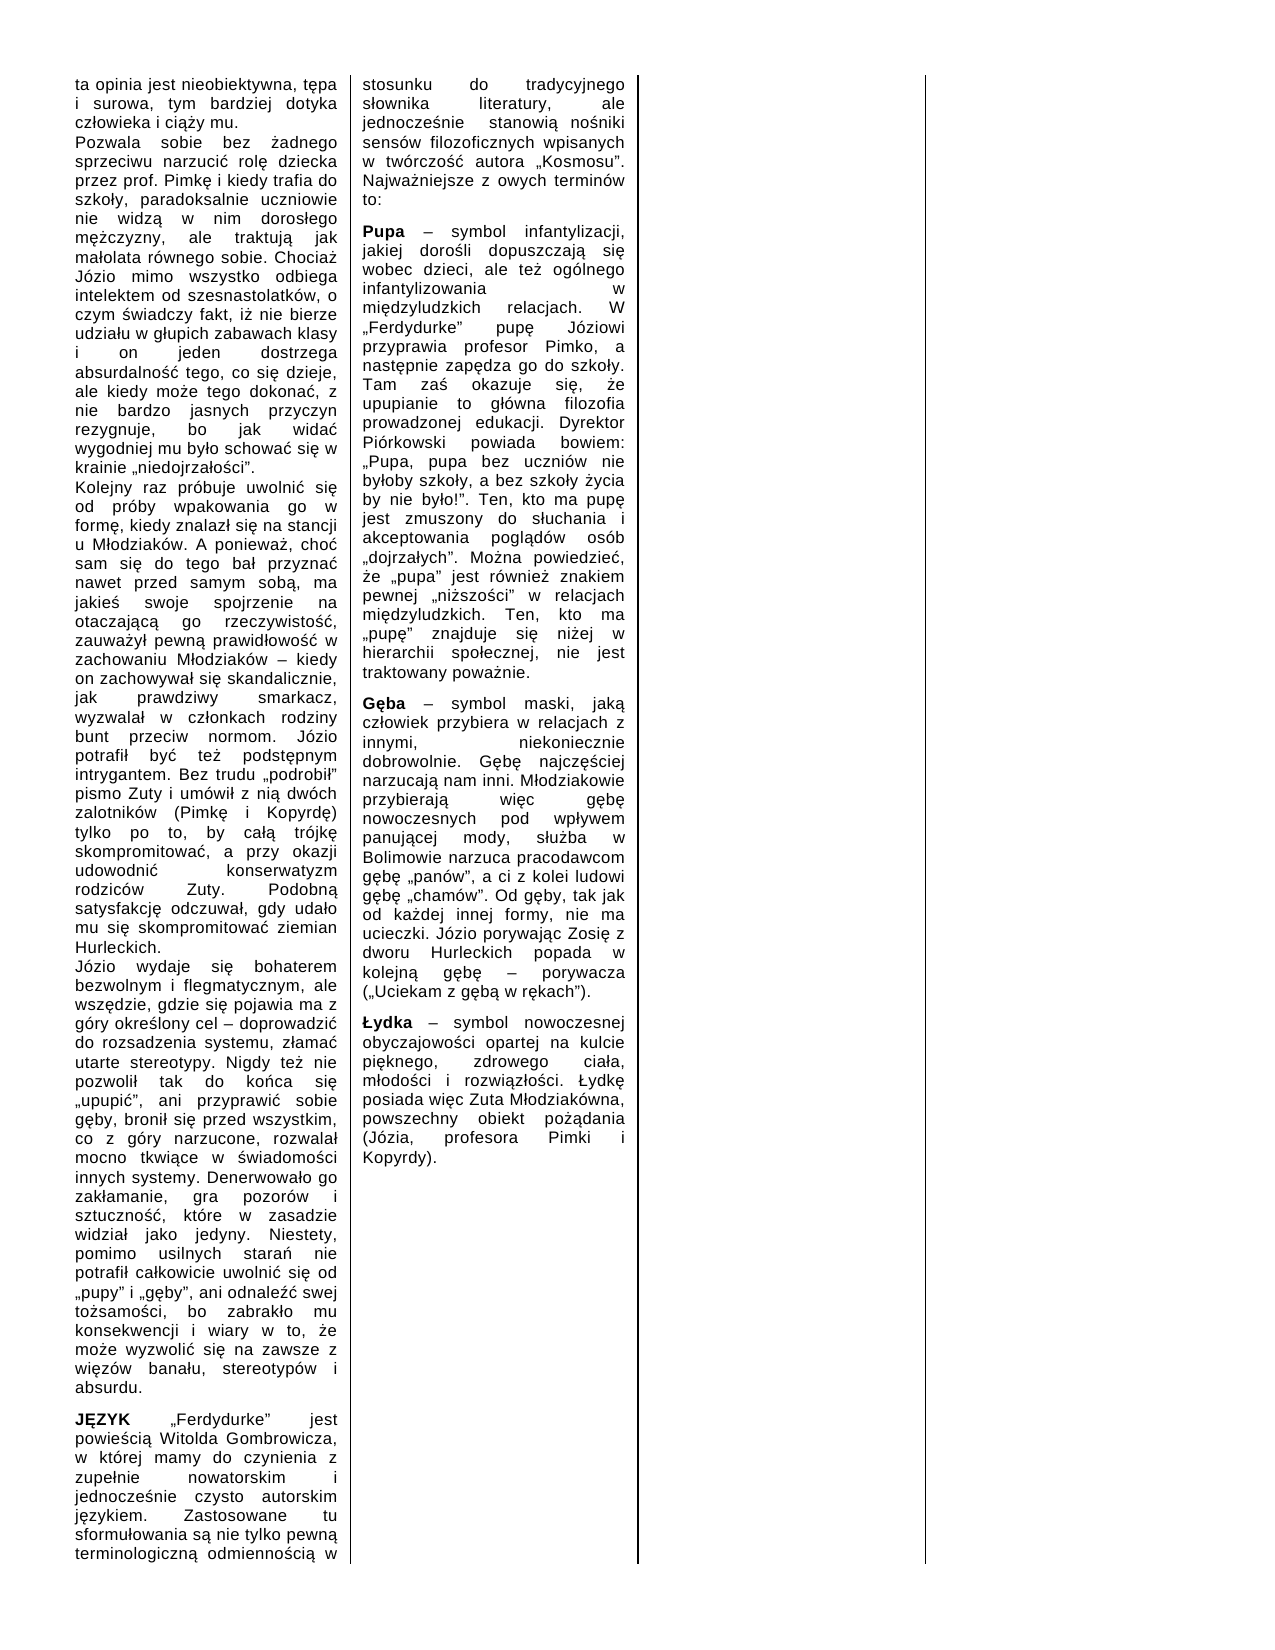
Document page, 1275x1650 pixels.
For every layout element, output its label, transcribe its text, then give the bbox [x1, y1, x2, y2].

text Józio wydaje się bohaterem bezwolnym i flegmatycznym, ale wszędzie, gdzie się pojawia ma z góry określony cel – doprowadzić do rozsadzenia systemu, złamać utarte stereotypy. Nigdy też nie pozwolił tak do końca się „upupić”, ani przyprawić sobie gęby, bronił się przed wszystkim, co z góry narzucone, rozwalał mocno tkwiące w świadomości innych systemy. Denerwowało go zakłamanie, gra pozorów i sztuczność, które w zasadzie widział jako jedyny. Niestety, pomimo usilnych starań nie potrafił całkowicie uwolnić się od „pupy” i „gęby”, ani odnaleźć swej tożsamości, bo zabrakło mu konsekwencji i wiary w to, że może wyzwolić się na zawsze z więzów banału, stereotypów i absurdu. [75, 957, 337, 1397]
text Pozwala sobie bez żadnego sprzeciwu narzucić rolę dziecka przez prof. Pimkę i kiedy trafia do szkoły, paradoksalnie uczniowie nie widzą w nim dorosłego mężczyzny, ale traktują jak małolata równego sobie. Chociaż Józio mimo wszystko odbiega intelektem od szesnastolatków, o czym świadczy fakt, iż nie bierze udziału w głupich zabawach klasy i on jeden dostrzega absurdalność tego, co się dzieje, ale kiedy może tego dokonać, z nie bardzo jasnych przyczyn rezygnuje, bo jak widać wygodniej mu było schować się w krainie „niedojrzałości”. [75, 132, 337, 477]
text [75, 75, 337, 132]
text Gęba – symbol maski, jaką człowiek przybiera w relacjach z innymi, niekoniecznie dobrowolnie. Gębę najczęściej narzucają nam inni. Młodziakowie przybierają więc gębę nowoczesnych pod wpływem panującej mody, służba w Bolimowie narzuca pracodawcom gębę „panów”, a ci z kolei ludowi gębę „chamów”. Od gęby, tak jak od każdej innej formy, nie ma ucieczki. Józio porywając Zosię z dworu Hurleckich popada w kolejną gębę – porywacza („Uciekam z gębą w rękach”). [362, 694, 625, 1001]
text Pupa – symbol infantylizacji, jakiej dorośli dopuszczają się wobec dzieci, ale też ogólnego infantylizowania w międzyludzkich relacjach. W „Ferdydurke” pupę Józiowi przyprawia profesor Pimko, a następnie zapędza go do szkoły. Tam zaś okazuje się, że upupianie to główna filozofia prowadzonej edukacji. Dyrektor Piórkowski powiada bowiem: „Pupa, pupa bez uczniów nie byłoby szkoły, a bez szkoły życia by nie było!”. Ten, kto ma pupę jest zmuszony do słuchania i akceptowania poglądów osób „dojrzałych”. Można powiedzieć, że „pupa” jest również znakiem pewnej „niższości” w relacjach międzyludzkich. Ten, kto ma „pupę” znajduje się niżej w hierarchii społecznej, nie jest traktowany poważnie. [362, 222, 625, 682]
text Kolejny raz próbuje uwolnić się od próby wpakowania go w formę, kiedy znalazł się na stancji u Młodziaków. A ponieważ, choć sam się do tego bał przyznać nawet przed samym sobą, ma jakieś swoje spojrzenie na otaczającą go rzeczywistość, zauważył pewną prawidłowość w zachowaniu Młodziaków – kiedy on zachowywał się skandalicznie, jak prawdziwy smarkacz, wyzwalał w członkach rodziny bunt przeciw normom. Józio potrafił być też podstępnym intrygantem. Bez trudu „podrobił” pismo Zuty i umówił z nią dwóch zalotników (Pimkę i Kopyrdę) tylko po to, by całą trójkę skompromitować, a przy okazji udowodnić konserwatyzm rodziców Zuty. Podobną satysfakcję odczuwał, gdy udało mu się skompromitować ziemian Hurleckich. [75, 477, 337, 957]
text JĘZYK „Ferdydurke” jest powieścią Witolda Gombrowicza, w której mamy do czynienia z zupełnie nowatorskim i jednocześnie czysto autorskim językiem. Zastosowane tu sformułowania są nie tylko pewną terminologiczną odmiennością w stosunku do tradycyjnego słownika literatury, ale jednocześnie stanowią nośniki sensów filozoficznych wpisanych w twórczość autora „Kosmosu”. Najważniejsze z owych terminów to: [362, 75, 625, 209]
text JĘZYK „Ferdydurke” jest powieścią Witolda Gombrowicza, w której mamy do czynienia z zupełnie nowatorskim i jednocześnie czysto autorskim językiem. Zastosowane tu sformułowania są nie tylko pewną terminologiczną odmiennością w stosunku do tradycyjnego słownika literatury, ale jednocześnie stanowią nośniki sensów filozoficznych wpisanych w twórczość autora „Kosmosu”. Najważniejsze z owych terminów to: [75, 1410, 337, 1563]
text Łydka – symbol nowoczesnej obyczajowości opartej na kulcie pięknego, zdrowego ciała, młodości i rozwiązłości. Łydkę posiada więc Zuta Młodziakówna, powszechny obiekt pożądania (Józia, profesora Pimki i Kopyrdy). [362, 1013, 625, 1167]
